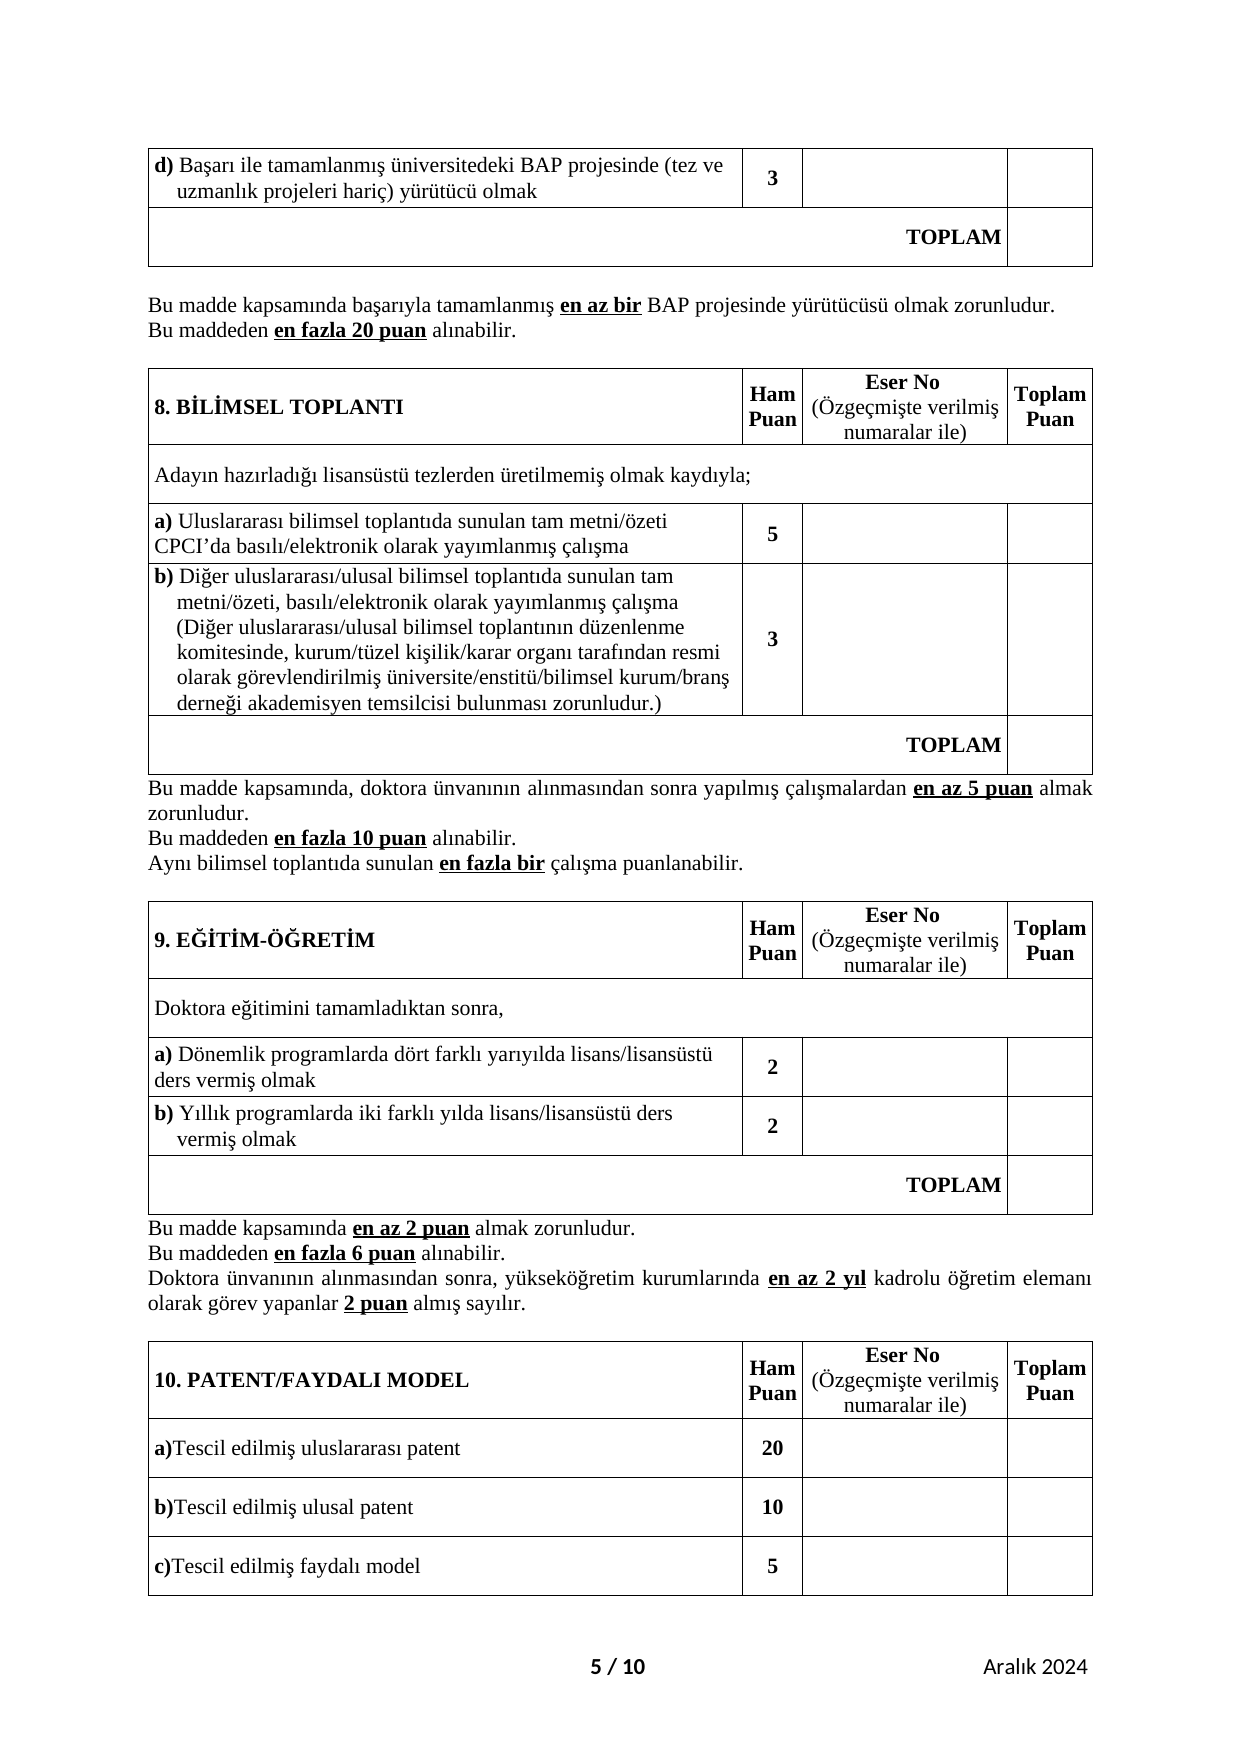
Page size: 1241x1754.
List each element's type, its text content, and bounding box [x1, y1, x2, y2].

table_header Eser No (Özgeçmişte verilmiş numaralar ile) [803, 902, 1007, 977]
table_cell 2 [743, 1097, 802, 1155]
table_cell a) Uluslararası bilimsel toplantıda sunulan tam metni/özeti CPCI’da basılı/elektronik olarak yayımlanmış çalışma [149, 504, 742, 562]
table_cell [803, 1097, 1007, 1155]
table_header Toplam Puan [1008, 369, 1092, 444]
table_header Ham Puan [743, 369, 802, 444]
text Doktora ünvanının alınmasından sonra, yükseköğretim kurumlarında en az 2 yıl kadrolu öğretim elemanı olarak görev yapanlar 2 puan almış sayılır. [148, 1265, 1093, 1316]
table_header Toplam Puan [1008, 902, 1092, 977]
table_cell Adayın hazırladığı lisansüstü tezlerden üretilmemiş olmak kaydıyla; [149, 445, 1092, 503]
table_cell 3 [743, 149, 802, 207]
table_cell a)Tescil edilmiş uluslararası patent [149, 1419, 742, 1477]
table_header 10. PATENT/FAYDALI MODEL [149, 1342, 742, 1417]
text Bu maddeden en fazla 20 puan alınabilir. [148, 317, 1093, 342]
table_cell [803, 504, 1007, 562]
table_cell [1008, 564, 1092, 715]
table_cell [1008, 1097, 1092, 1155]
table_cell 2 [743, 1038, 802, 1096]
text Aynı bilimsel toplantıda sunulan en fazla bir çalışma puanlanabilir. [148, 850, 1093, 876]
table_cell b) Diğer uluslararası/ulusal bilimsel toplantıda sunulan tam metni/özeti, basılı/elektronik olarak yayımlanmış çalışma (Diğer uluslararası/ulusal bilimsel toplantının düzenlenme komitesinde, kurum/tüzel kişilik/karar organı tarafından resmi olarak görevlendirilmiş üniversite/enstitü/bilimsel kurum/branş derneği akademisyen temsilcisi bulunması zorunludur.) [149, 564, 742, 715]
table_header 8. BİLİMSEL TOPLANTI [149, 369, 742, 444]
table_cell [803, 1537, 1007, 1595]
text Bu maddeden en fazla 10 puan alınabilir. [148, 825, 1093, 850]
table_cell [803, 1478, 1007, 1536]
table_cell [1008, 1156, 1092, 1214]
table_cell [803, 1038, 1007, 1096]
table_cell [1008, 1419, 1092, 1477]
table_cell 3 [743, 564, 802, 715]
text Bu maddeden en fazla 6 puan alınabilir. [148, 1240, 1093, 1265]
table_cell TOPLAM [149, 1156, 1007, 1214]
table_cell [1008, 1537, 1092, 1595]
table_header Eser No (Özgeçmişte verilmiş numaralar ile) [803, 369, 1007, 444]
table_cell [803, 149, 1007, 207]
table_cell b)Tescil edilmiş ulusal patent [149, 1478, 742, 1536]
table_cell [1008, 1038, 1092, 1096]
table_cell 10 [743, 1478, 802, 1536]
table_cell Doktora eğitimini tamamladıktan sonra, [149, 979, 1092, 1037]
table_cell [1008, 149, 1092, 207]
table_cell [1008, 716, 1092, 774]
table_cell [803, 1419, 1007, 1477]
table_cell [1008, 208, 1092, 266]
text Bu madde kapsamında, doktora ünvanının alınmasından sonra yapılmış çalışmalardan en az 5 puan almak zorunludur. [148, 775, 1093, 825]
table_cell TOPLAM [149, 716, 1007, 774]
table_cell d) Başarı ile tamamlanmış üniversitedeki BAP projesinde (tez ve uzmanlık projeleri hariç) yürütücü olmak [149, 149, 742, 207]
text Bu madde kapsamında en az 2 puan almak zorunludur. [148, 1215, 1093, 1240]
table_header 9. EĞİTİM-ÖĞRETİM [149, 902, 742, 977]
table_cell [1008, 1478, 1092, 1536]
table_cell b) Yıllık programlarda iki farklı yılda lisans/lisansüstü ders vermiş olmak [149, 1097, 742, 1155]
table_cell c)Tescil edilmiş faydalı model [149, 1537, 742, 1595]
table_cell 5 [743, 1537, 802, 1595]
table_cell [803, 564, 1007, 715]
table_header Ham Puan [743, 1342, 802, 1417]
table_cell 20 [743, 1419, 802, 1477]
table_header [803, 1342, 1007, 1417]
table_cell TOPLAM [149, 208, 1007, 266]
table_cell [1008, 504, 1092, 562]
table_cell 5 [743, 504, 802, 562]
table_header Ham Puan [743, 902, 802, 977]
table_header Toplam Puan [1008, 1342, 1092, 1417]
table_cell a) Dönemlik programlarda dört farklı yarıyılda lisans/lisansüstü ders vermiş olmak [149, 1038, 742, 1096]
text Bu madde kapsamında başarıyla tamamlanmış en az bir BAP projesinde yürütücüsü olmak zorunludur. [148, 292, 1093, 317]
